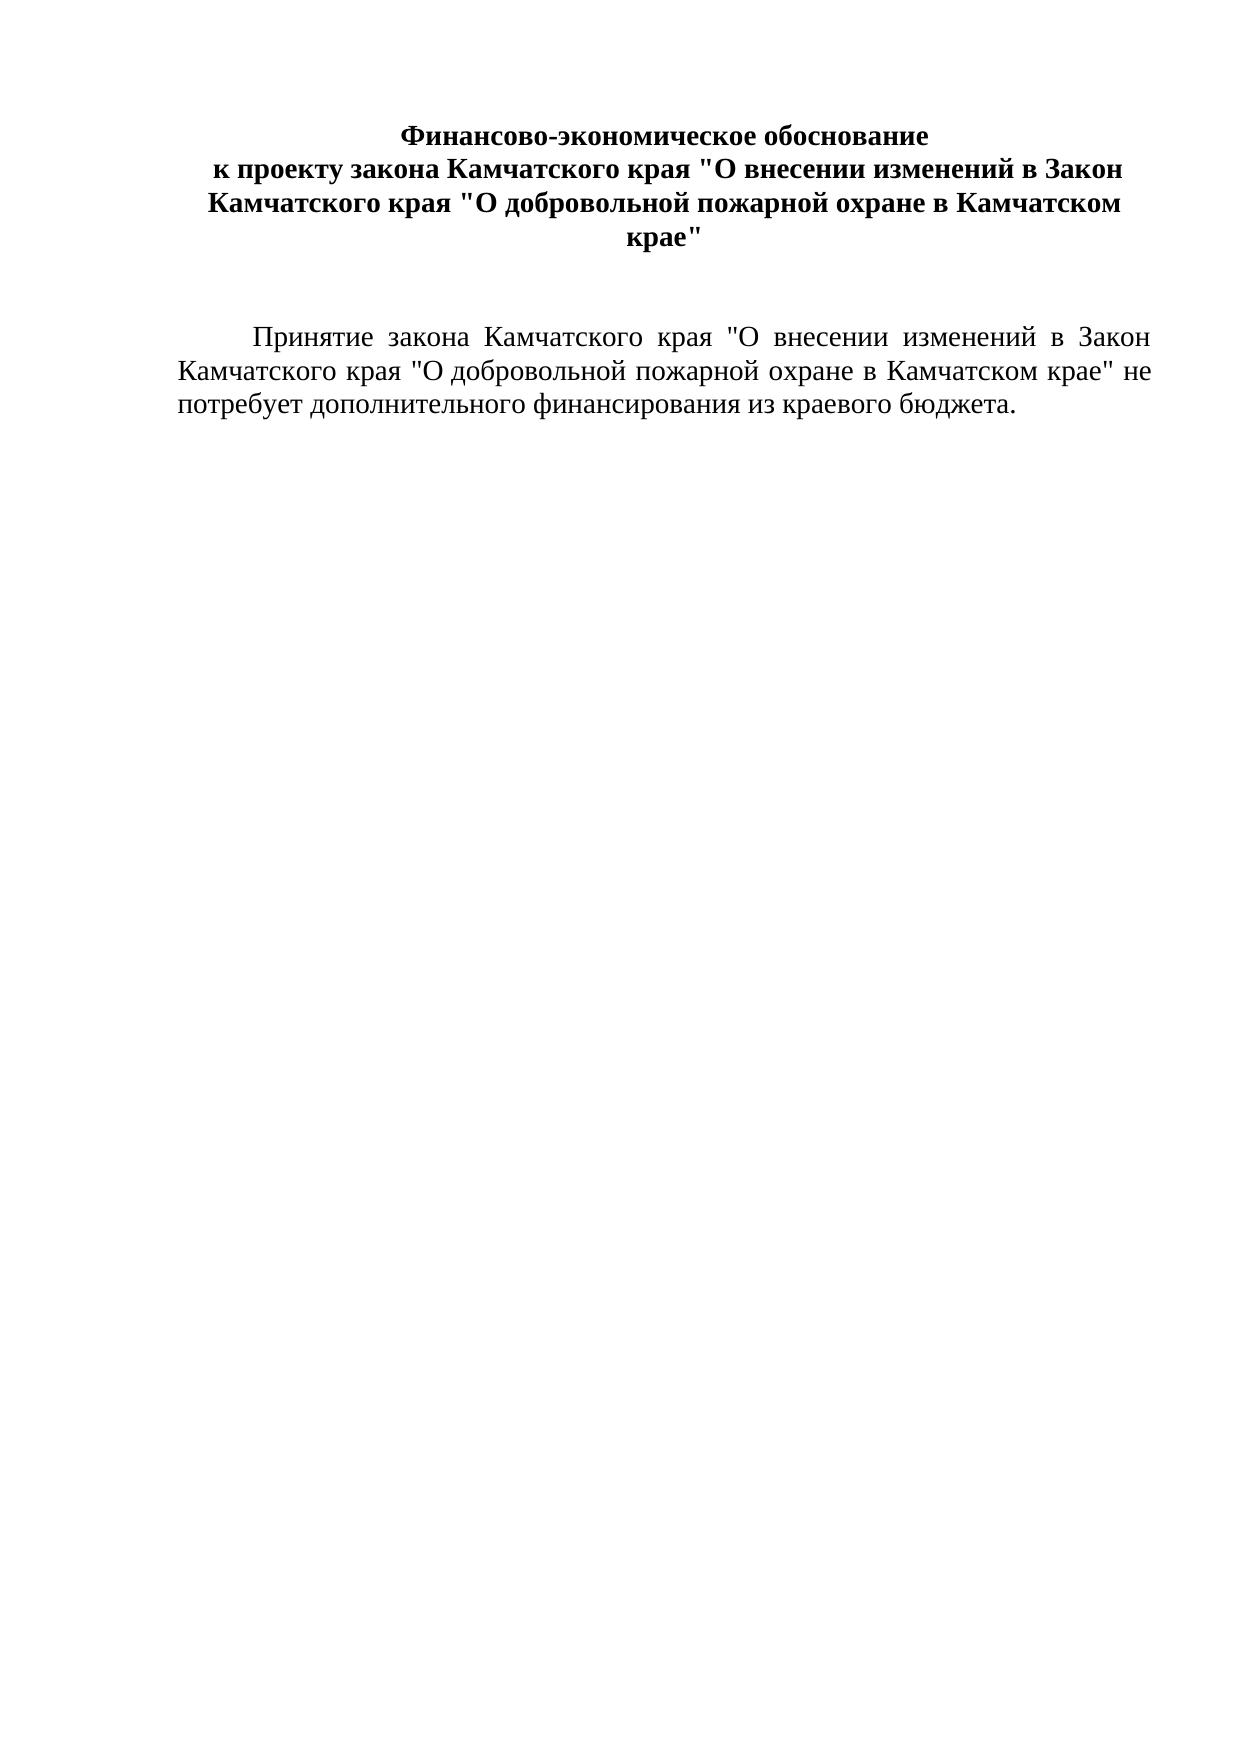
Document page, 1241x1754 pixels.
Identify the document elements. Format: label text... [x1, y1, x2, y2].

text к проекту закона Камчатского края "О внесении изменений в Закон Камчатского края "О добровольной пожарной охране в Камчатском крае" [177, 152, 1152, 252]
text Финансово-экономическое обоснование [177, 118, 1152, 152]
text Принятие закона Камчатского края "О внесении изменений в Закон Камчатского края "О добровольной пожарной охране в Камчатском крае" не потребует дополнительного финансирования из краевого бюджета. [177, 319, 1152, 420]
